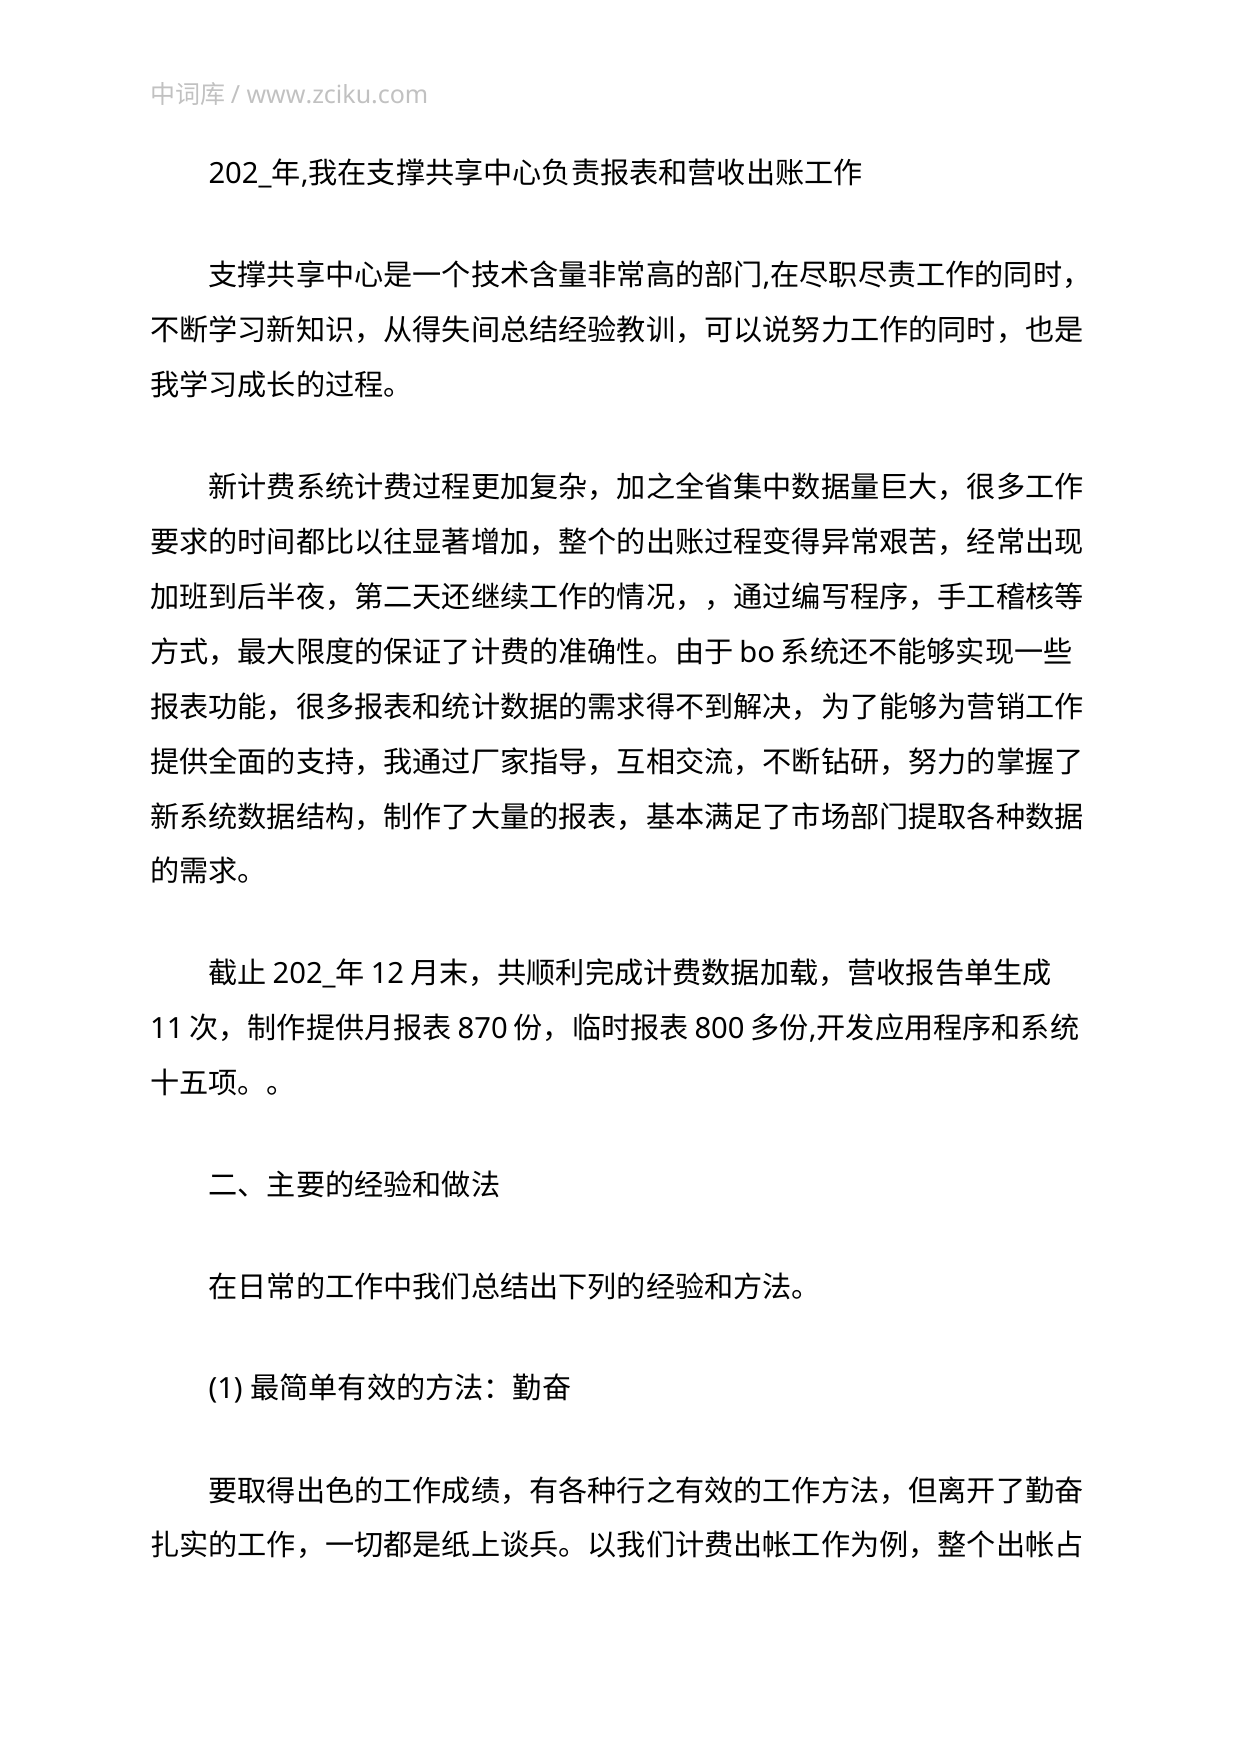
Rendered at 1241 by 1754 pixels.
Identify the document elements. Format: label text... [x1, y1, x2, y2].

text 截止202_年12月末，共顺利完成计费数据加载，营收报告单生成11次，制作提供月报表870份，临时报表800多份,开发应用程序和系统十五项。。 [150, 950, 1090, 1102]
text 二、主要的经验和做法 [150, 1162, 1090, 1204]
text 在日常的工作中我们总结出下列的经验和方法。 [150, 1263, 1090, 1306]
text 新计费系统计费过程更加复杂，加之全省集中数据量巨大，很多工作要求的时间都比以往显著增加，整个的出账过程变得异常艰苦，经常出现加班到后半夜，第二天还继续工作的情况，，通过编写程序，手工稽核等方式，最大限度的保证了计费的准确性。由于bo系统还不能够实现一些报表功能，很多报表和统计数据的需求得不到解决，为了能够为营销工作提供全面的支持，我通过厂家指导，互相交流，不断钻研，努力的掌握了新系统数据结构，制作了大量的报表，基本满足了市场部门提取各种数据的需求。 [150, 464, 1090, 890]
text 支撑共享中心是一个技术含量非常高的部门,在尽职尽责工作的同时，不断学习新知识，从得失间总结经验教训，可以说努力工作的同时，也是我学习成长的过程。 [150, 252, 1090, 404]
text 202_年,我在支撑共享中心负责报表和营收出账工作 [150, 150, 1090, 192]
text (1) 最简单有效的方法：勤奋 [150, 1365, 1090, 1407]
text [150, 1467, 1090, 1564]
